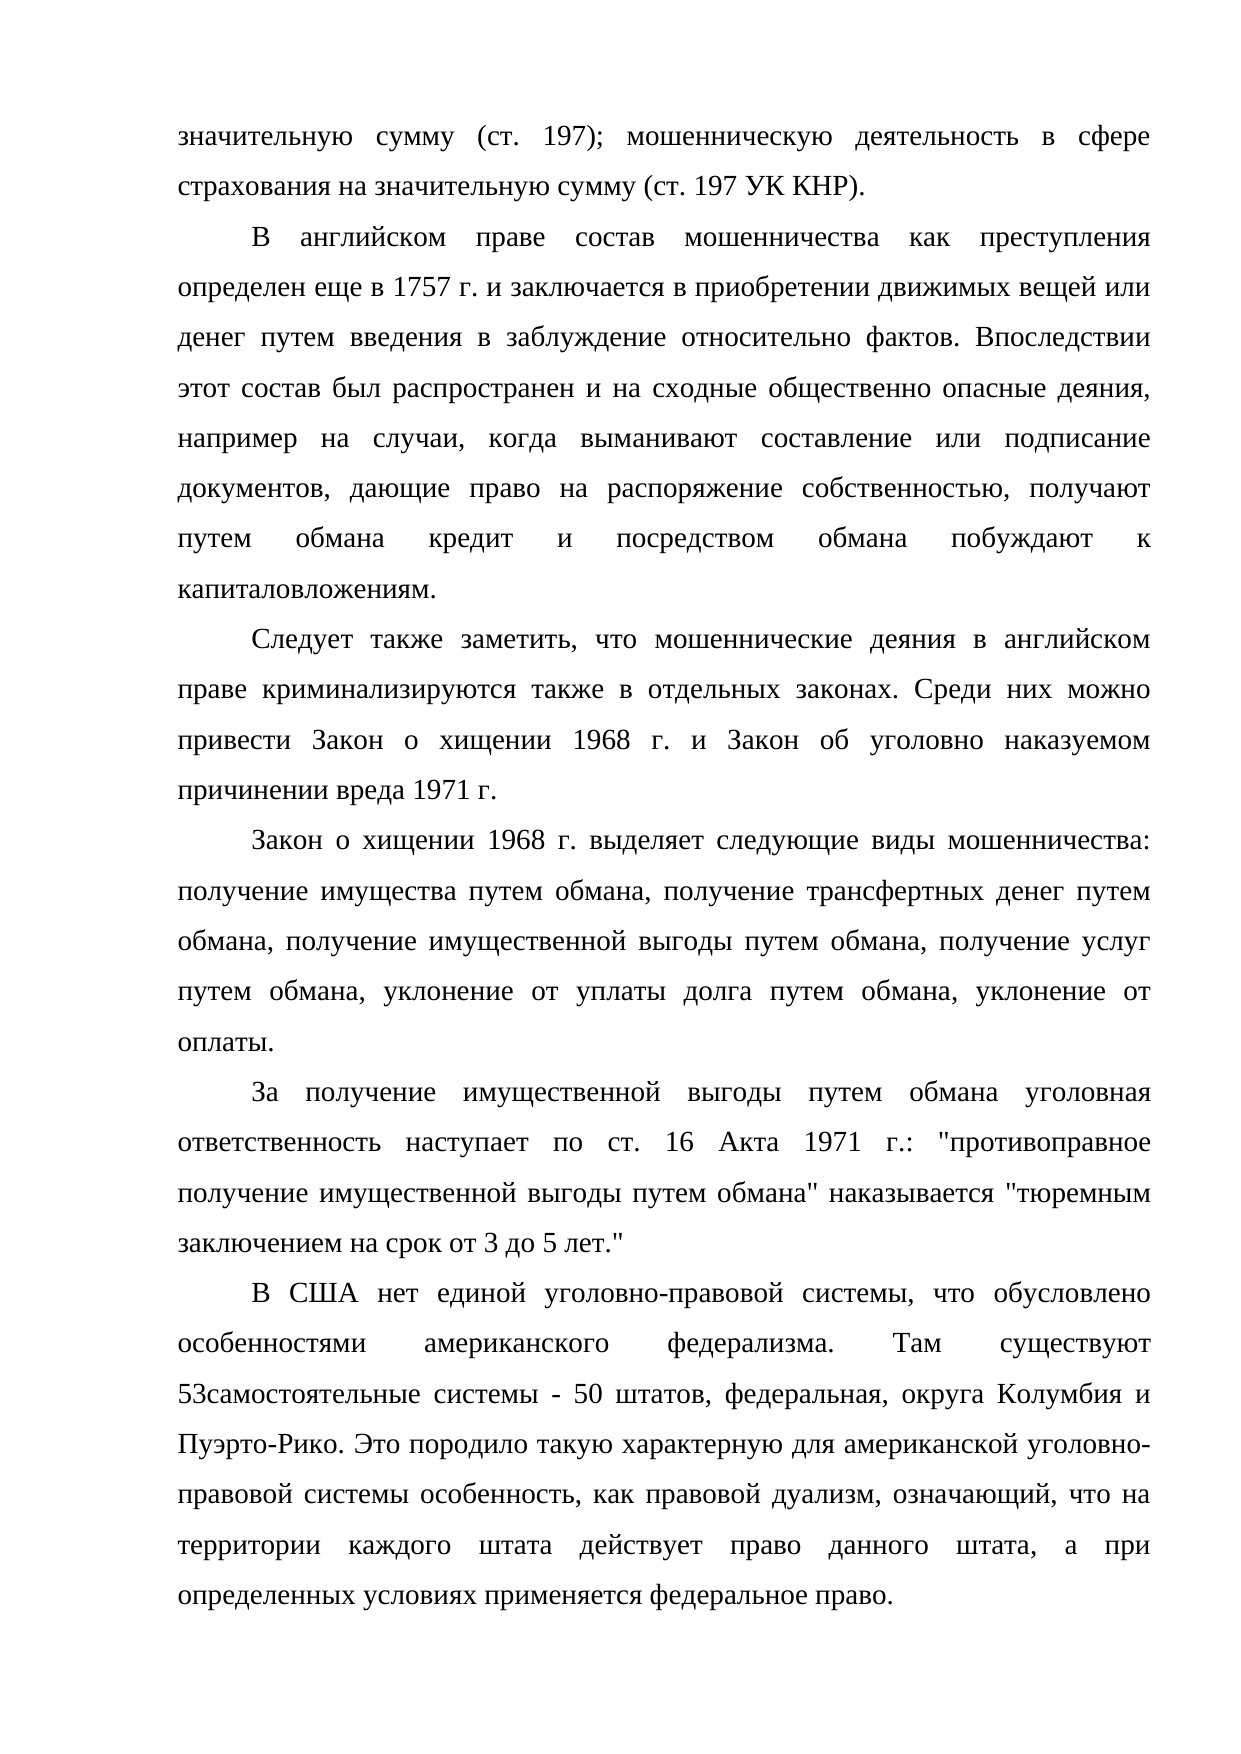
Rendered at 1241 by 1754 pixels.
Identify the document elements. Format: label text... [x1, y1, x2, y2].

text В США нет единой уголовно-правовой системы, что обусловлено особенностями американского федерализма. Там существуют 53самостоятельные системы - 50 штатов, федеральная, округа Колумбия и Пуэрто-Рико. Это породило такую характерную для американской уголовно-правовой системы особенность, как правовой дуализм, означающий, что на территории каждого штата действует право данного штата, а при определенных условиях применяется федеральное право. [177, 1275, 1152, 1611]
text Следует также заметить, что мошеннические деяния в английском праве криминализируются также в отдельных законах. Среди них можно привести Закон о хищении 1968 г. и Закон об уголовно наказуемом причинении вреда 1971 г. [177, 621, 1152, 806]
text Закон о хищении 1968 г. выделяет следующие виды мошенничества: получение имущества путем обмана, получение трансфертных денег путем обмана, получение имущественной выгоды путем обмана, получение услуг путем обмана, уклонение от уплаты долга путем обмана, уклонение от оплаты. [177, 822, 1152, 1057]
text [177, 118, 1152, 202]
text В английском праве состав мошенничества как преступления определен еще в 1757 г. и заключается в приобретении движимых вещей или денег путем введения в заблуждение относительно фактов. Впоследствии этот состав был распространен и на сходные общественно опасные деяния, например на случаи, когда выманивают составление или подписание документов, дающие право на распоряжение собственностью, получают путем обмана кредит и посредством обмана побуждают к капиталовложениям. [177, 219, 1152, 604]
text За получение имущественной выгоды путем обмана уголовная ответственность наступает по ст. 16 Акта 1971 г.: "противоправное получение имущественной выгоды путем обмана" наказывается "тюремным заключением на срок от 3 до 5 лет." [177, 1074, 1152, 1258]
